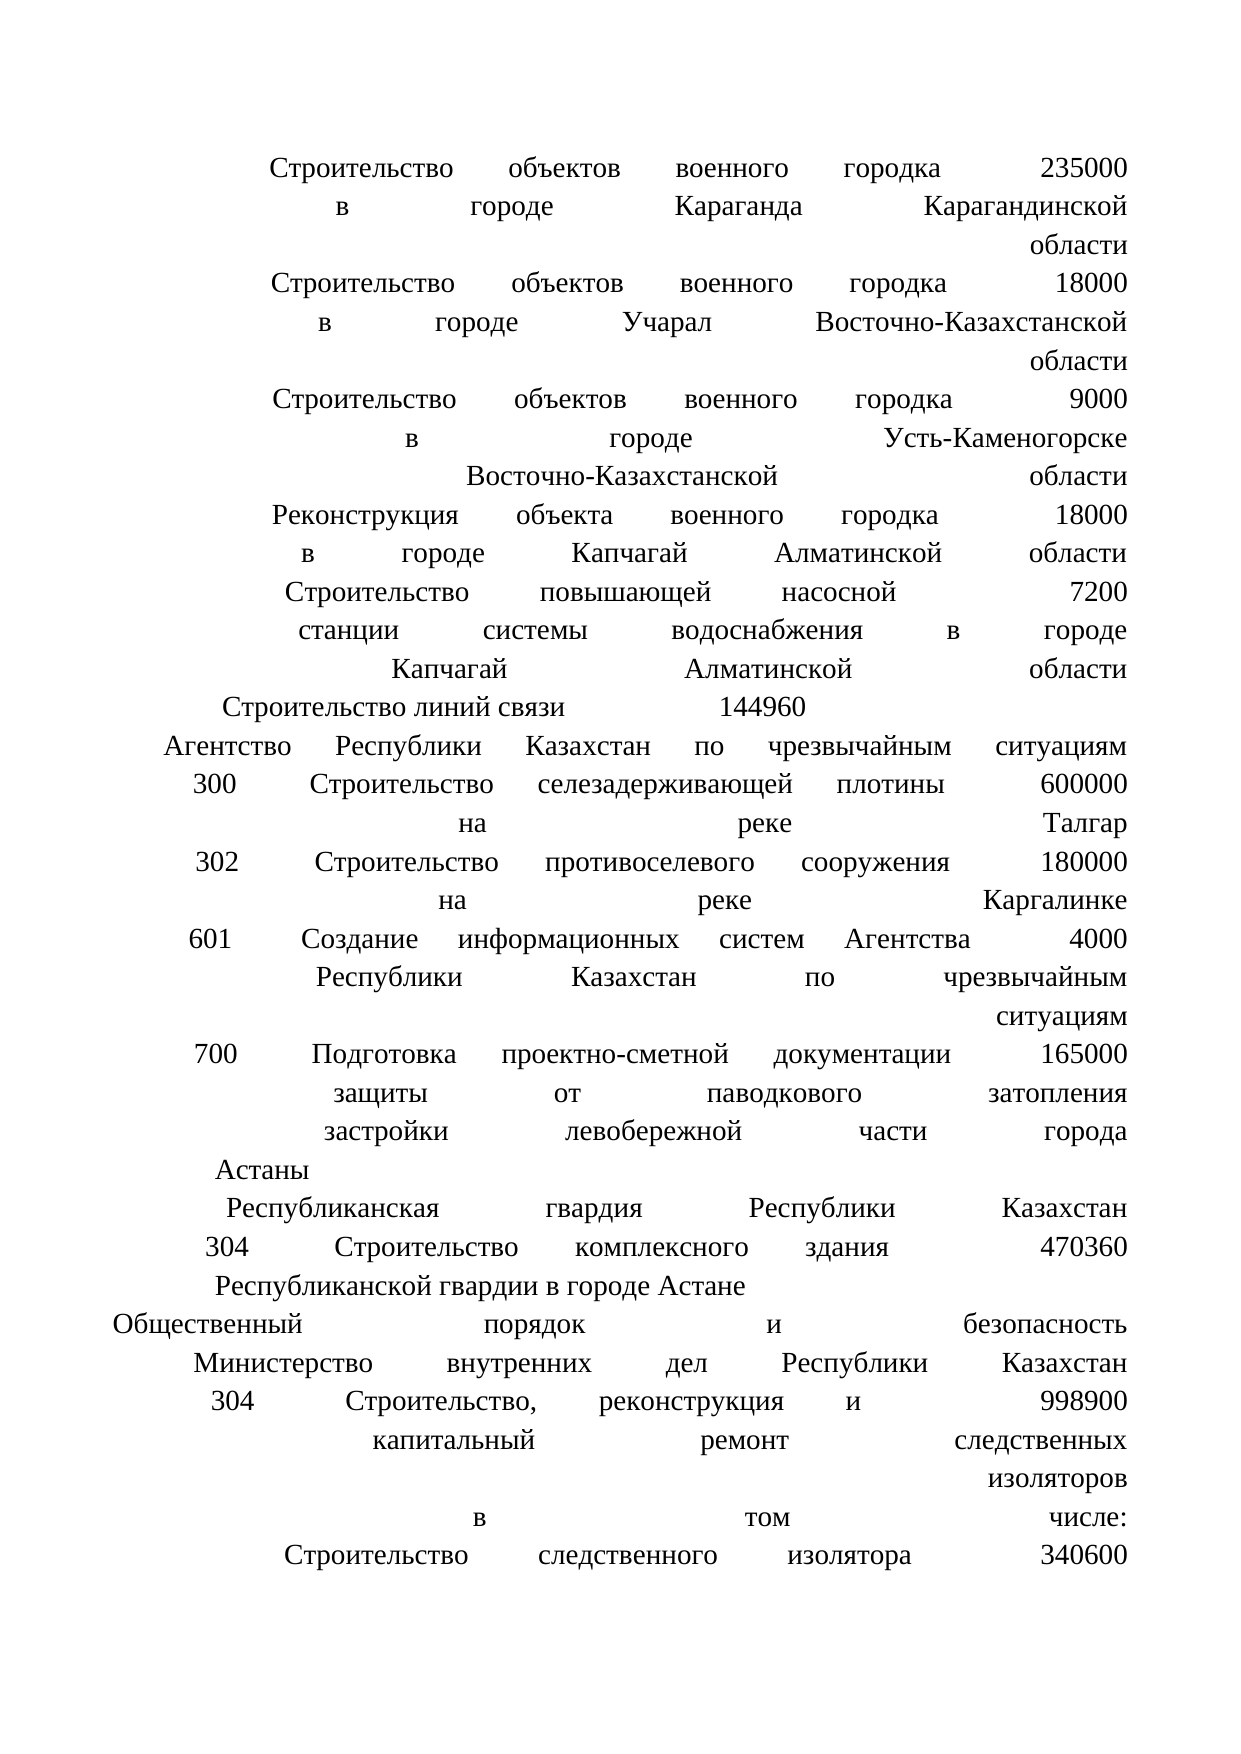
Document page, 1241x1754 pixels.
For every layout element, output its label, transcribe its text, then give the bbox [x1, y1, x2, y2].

text Агентство Республики Казахстан по чрезвычайным ситуациям 300 Строительство селезадерживающей плотины 600000 на реке Талгар 302 Строительство противоселевого сооружения 180000 на реке Каргалинке 601 Создание информационных систем Агентства 4000 Республики Казахстан по чрезвычайным ситуациям 700 Подготовка проектно-сметной документации 165000 защиты от паводкового затопления застройки левобережной части города Астаны [112, 728, 1128, 1186]
text Республиканская гвардия Республики Казахстан 304 Строительство комплексного здания 470360 Республиканской гвардии в городе Астане [112, 1191, 1128, 1301]
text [112, 1306, 1128, 1571]
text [112, 150, 1128, 723]
